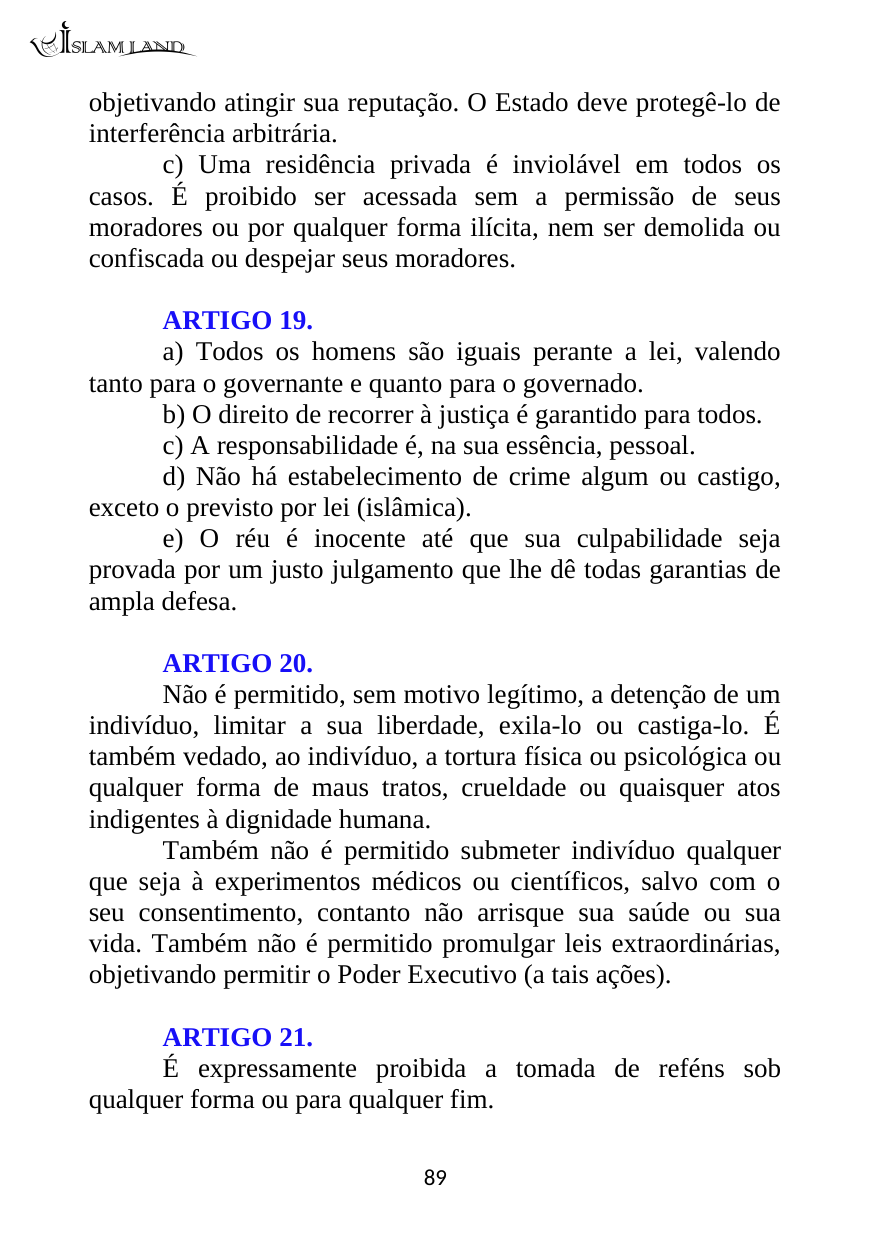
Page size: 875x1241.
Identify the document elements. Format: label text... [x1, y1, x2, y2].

list Não é permitido, sem motivo legítimo, a detenção de um indivíduo, limitar a sua liberdade, exila-lo ou castiga-lo. É também vedado, ao indivíduo, a tortura física ou psicológica ou qualquer forma de maus tratos, crueldade ou quaisquer atos indigentes à dignidade humana. [88, 678, 782, 834]
list a) Todos os homens são iguais perante a lei, valendo tanto para o governante e quanto para o governado. [88, 336, 782, 398]
list b) O direito de recorrer à justiça é garantido para todos. [88, 398, 782, 429]
picture [29, 21, 198, 57]
list d) Não há estabelecimento de crime algum ou castigo, exceto o previsto por lei (islâmica). [88, 460, 782, 522]
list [88, 86, 782, 149]
list e) O réu é inocente até que sua culpabilidade seja provada por um justo julgamento que lhe dê todas garantias de ampla defesa. [88, 522, 782, 616]
list ARTIGO 21. [88, 1021, 782, 1052]
list ARTIGO 19. [88, 304, 782, 336]
list c) Uma residência privada é inviolável em todos os casos. É proibido ser acessada sem a permissão de seus moradores ou por qualquer forma ilícita, nem ser demolida ou confiscada ou despejar seus moradores. [88, 149, 782, 273]
list Também não é permitido submeter indivíduo qualquer que seja à experimentos médicos ou científicos, salvo com o seu consentimento, contanto não arrisque sua saúde ou sua vida. Também não é permitido promulgar leis extraordinárias, objetivando permitir o Poder Executivo (a tais ações). [88, 834, 782, 989]
list É expressamente proibida a tomada de reféns sob qualquer forma ou para qualquer fim. [88, 1052, 782, 1114]
list c) A responsabilidade é, na sua essência, pessoal. [88, 429, 782, 460]
list ARTIGO 20. [88, 647, 782, 678]
